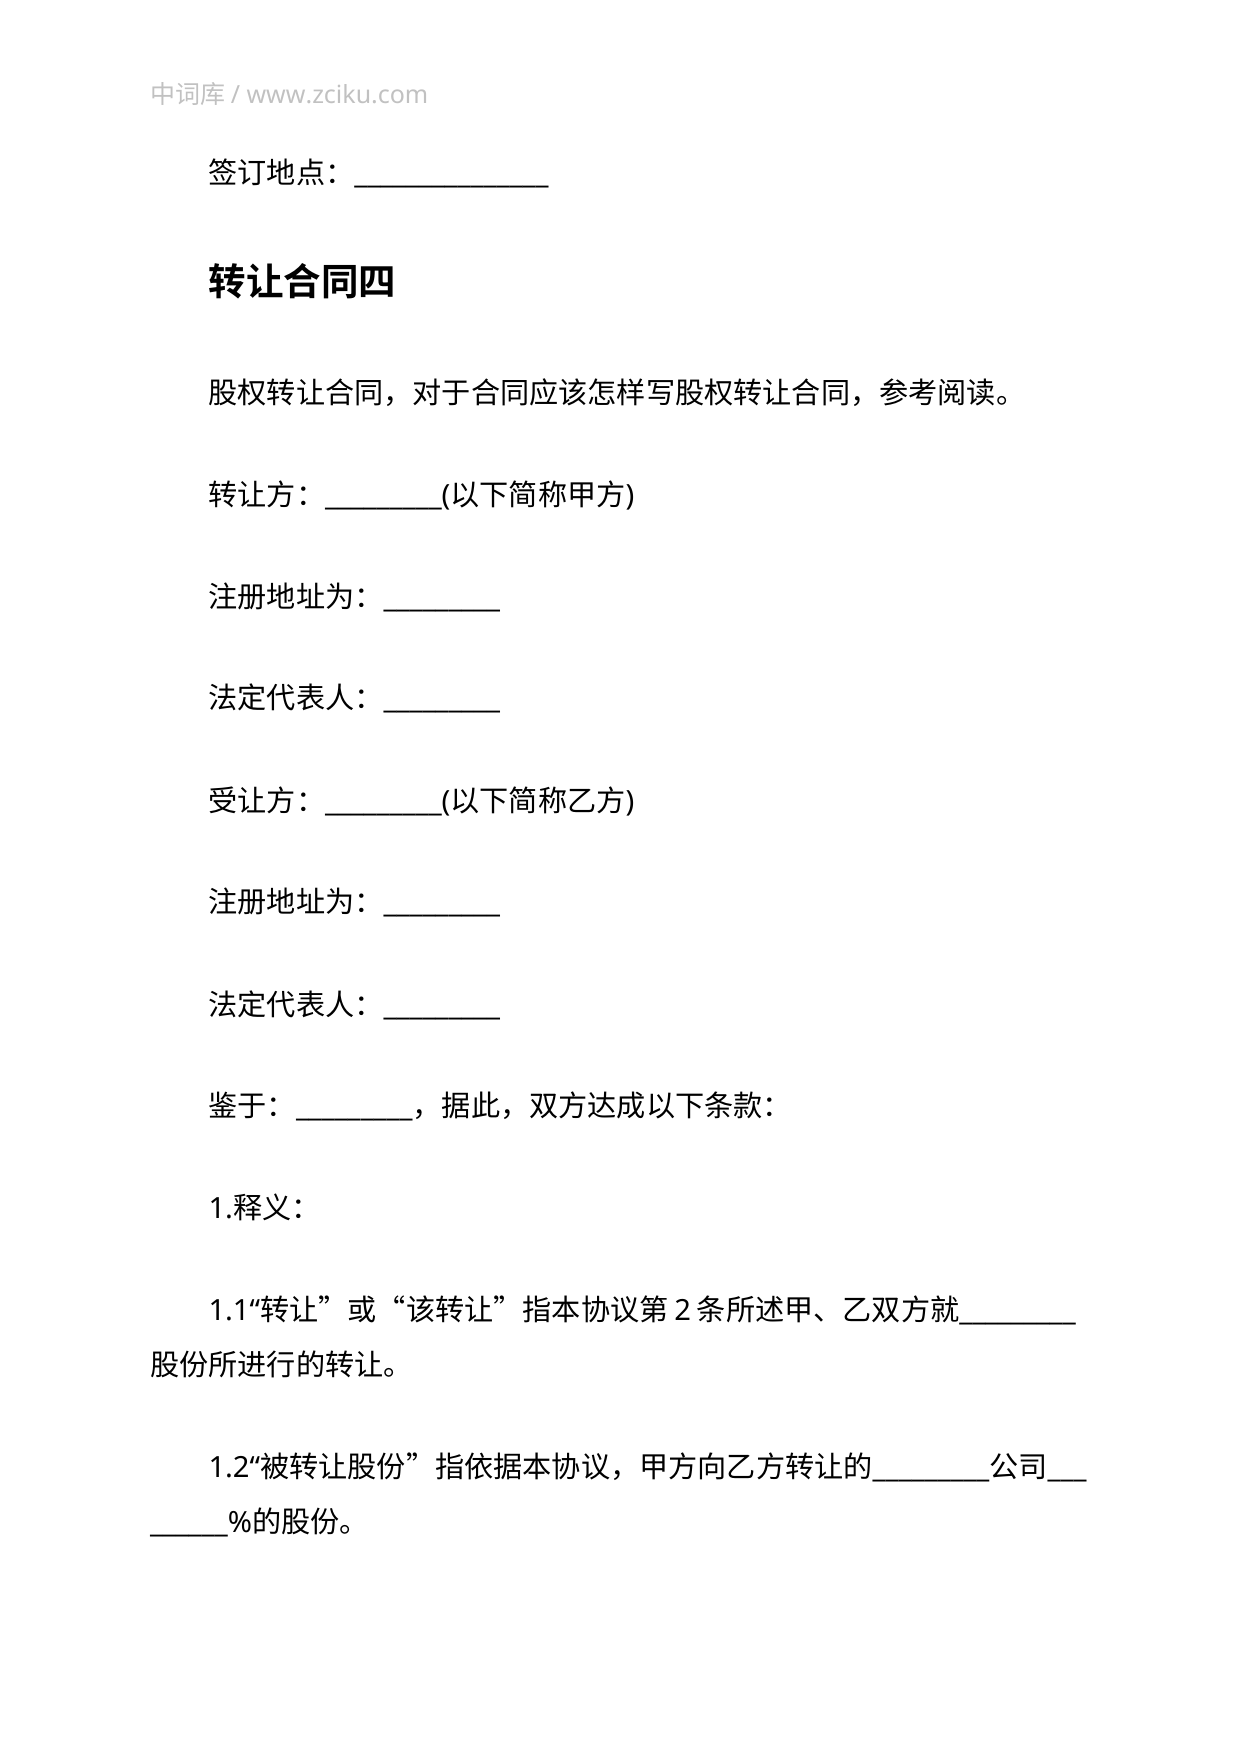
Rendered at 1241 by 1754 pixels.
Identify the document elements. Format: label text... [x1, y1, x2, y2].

text 1.2“被转让股份”指依据本协议，甲方向乙方转让的_________公司_________%的股份。 [150, 1444, 1090, 1541]
text 转让合同四 [150, 252, 1090, 306]
text 1.1“转让”或“该转让”指本协议第2条所述甲、乙双方就_________股份所进行的转让。 [150, 1287, 1090, 1384]
text 受让方：_________(以下简称乙方) [150, 777, 1090, 819]
text 法定代表人：_________ [150, 675, 1090, 717]
text 转让方：_________(以下简称甲方) [150, 471, 1090, 513]
text 注册地址为：_________ [150, 879, 1090, 921]
text 股权转让合同，对于合同应该怎样写股权转让合同，参考阅读。 [150, 369, 1090, 412]
text 签订地点：_______________ [150, 150, 1090, 192]
text 注册地址为：_________ [150, 573, 1090, 616]
text 鉴于：_________，据此，双方达成以下条款： [150, 1083, 1090, 1125]
text 法定代表人：_________ [150, 981, 1090, 1023]
text 1.释义： [150, 1185, 1090, 1227]
